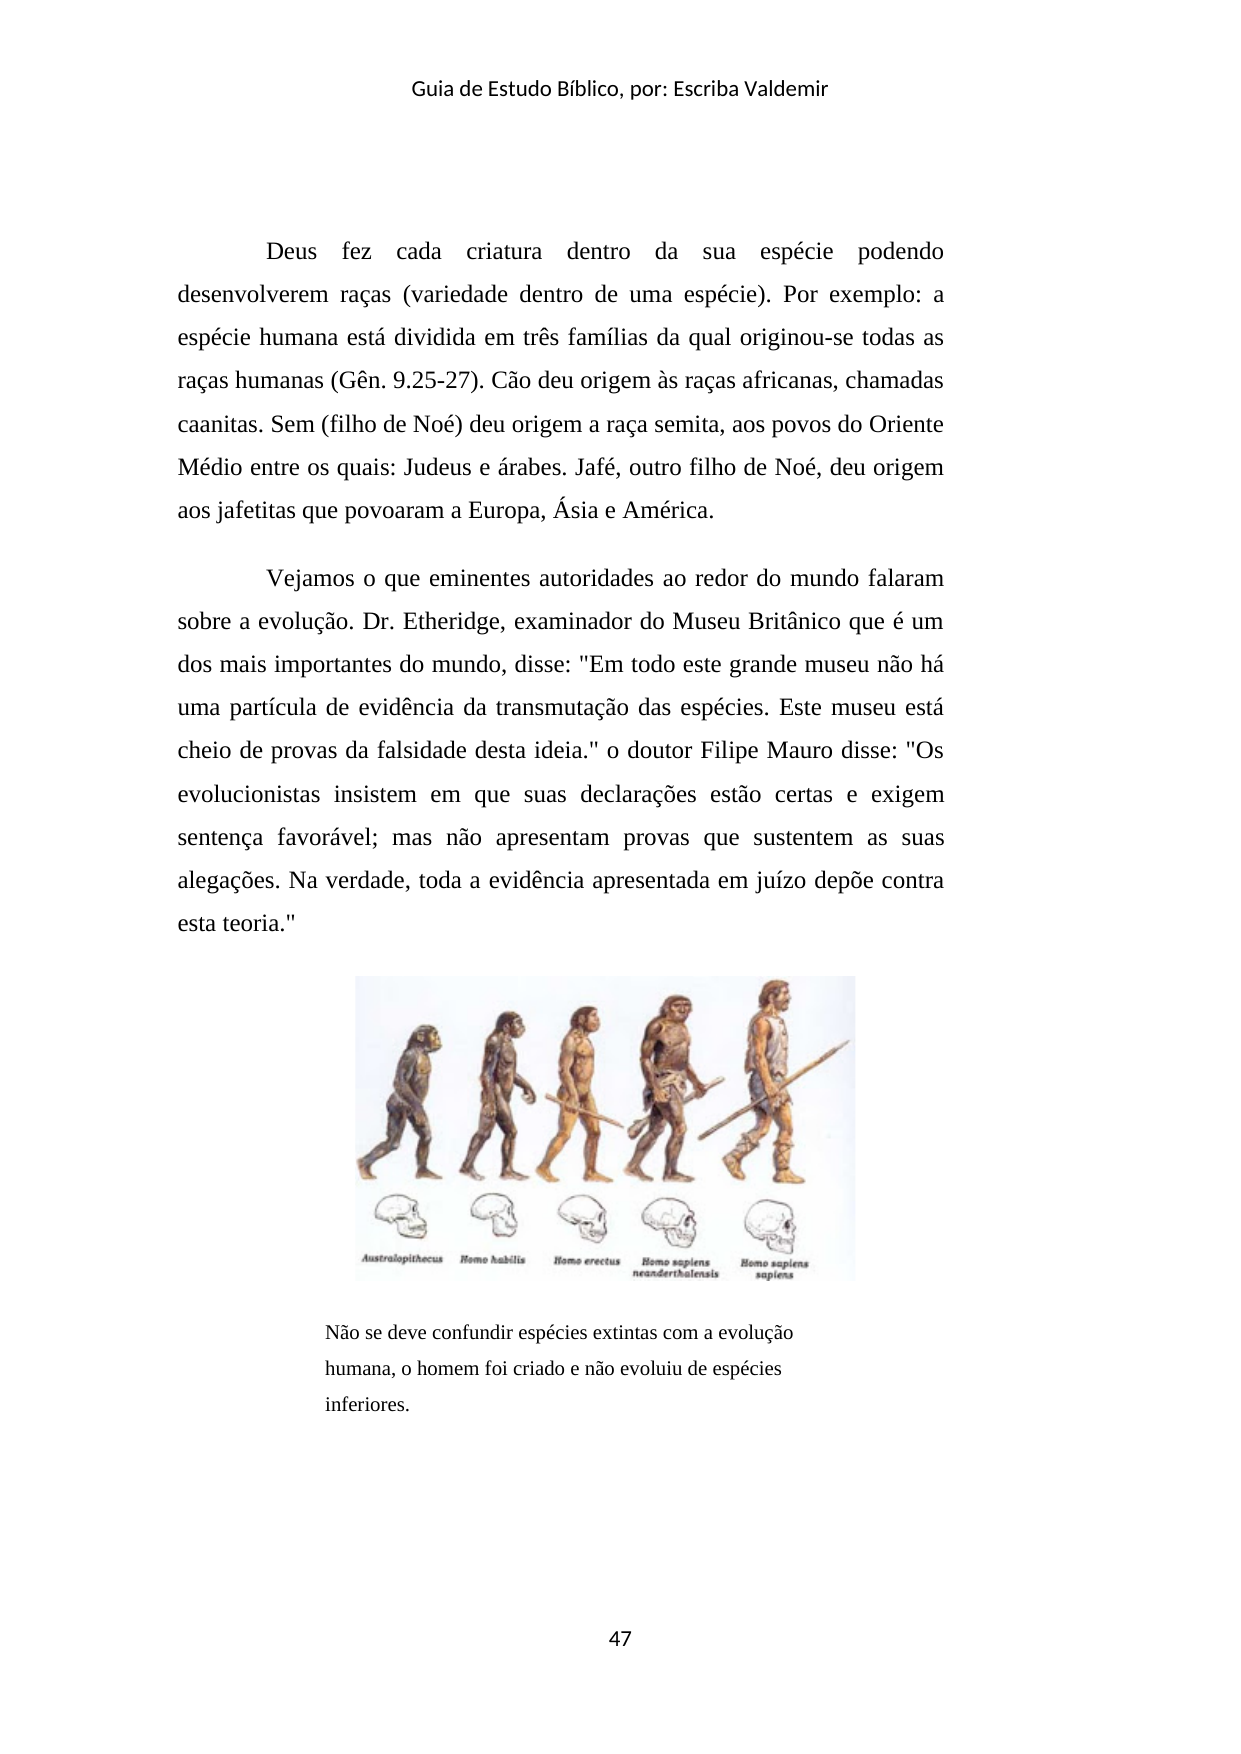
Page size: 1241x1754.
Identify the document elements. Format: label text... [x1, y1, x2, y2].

text Deus fez cada criatura dentro da sua espécie podendo desenvolverem raças (variedade dentro de uma espécie). Por exemplo: a espécie humana está dividida em três famílias da qual originou-se todas as raças humanas (Gên. 9.25-27). Cão deu origem às raças africanas, chamadas caanitas. Sem (filho de Noé) deu origem a raça semita, aos povos do Oriente Médio entre os quais: Judeus e árabes. Jafé, outro filho de Noé, deu origem aos jafetitas que povoaram a Europa, Ásia e América. [177, 236, 945, 524]
text Não se deve confundir espécies extintas com a evolução humana, o homem foi criado e não evoluiu de espécies inferiores. [325, 1320, 842, 1458]
text Vejamos o que eminentes autoridades ao redor do mundo falaram sobre a evolução. Dr. Etheridge, examinador do Museu Britânico que é um dos mais importantes do mundo, disse: "Em todo este grande museu não há uma partícula de evidência da transmutação das espécies. Este museu está cheio de provas da falsidade desta ideia." o doutor Filipe Mauro disse: "Os evolucionistas insistem em que suas declarações estão certas e exigem sentença favorável; mas não apresentam provas que sustentem as suas alegações. Na verdade, toda a evidência apresentada em juízo depõe contra esta teoria." [177, 563, 945, 937]
picture [355, 976, 856, 1281]
